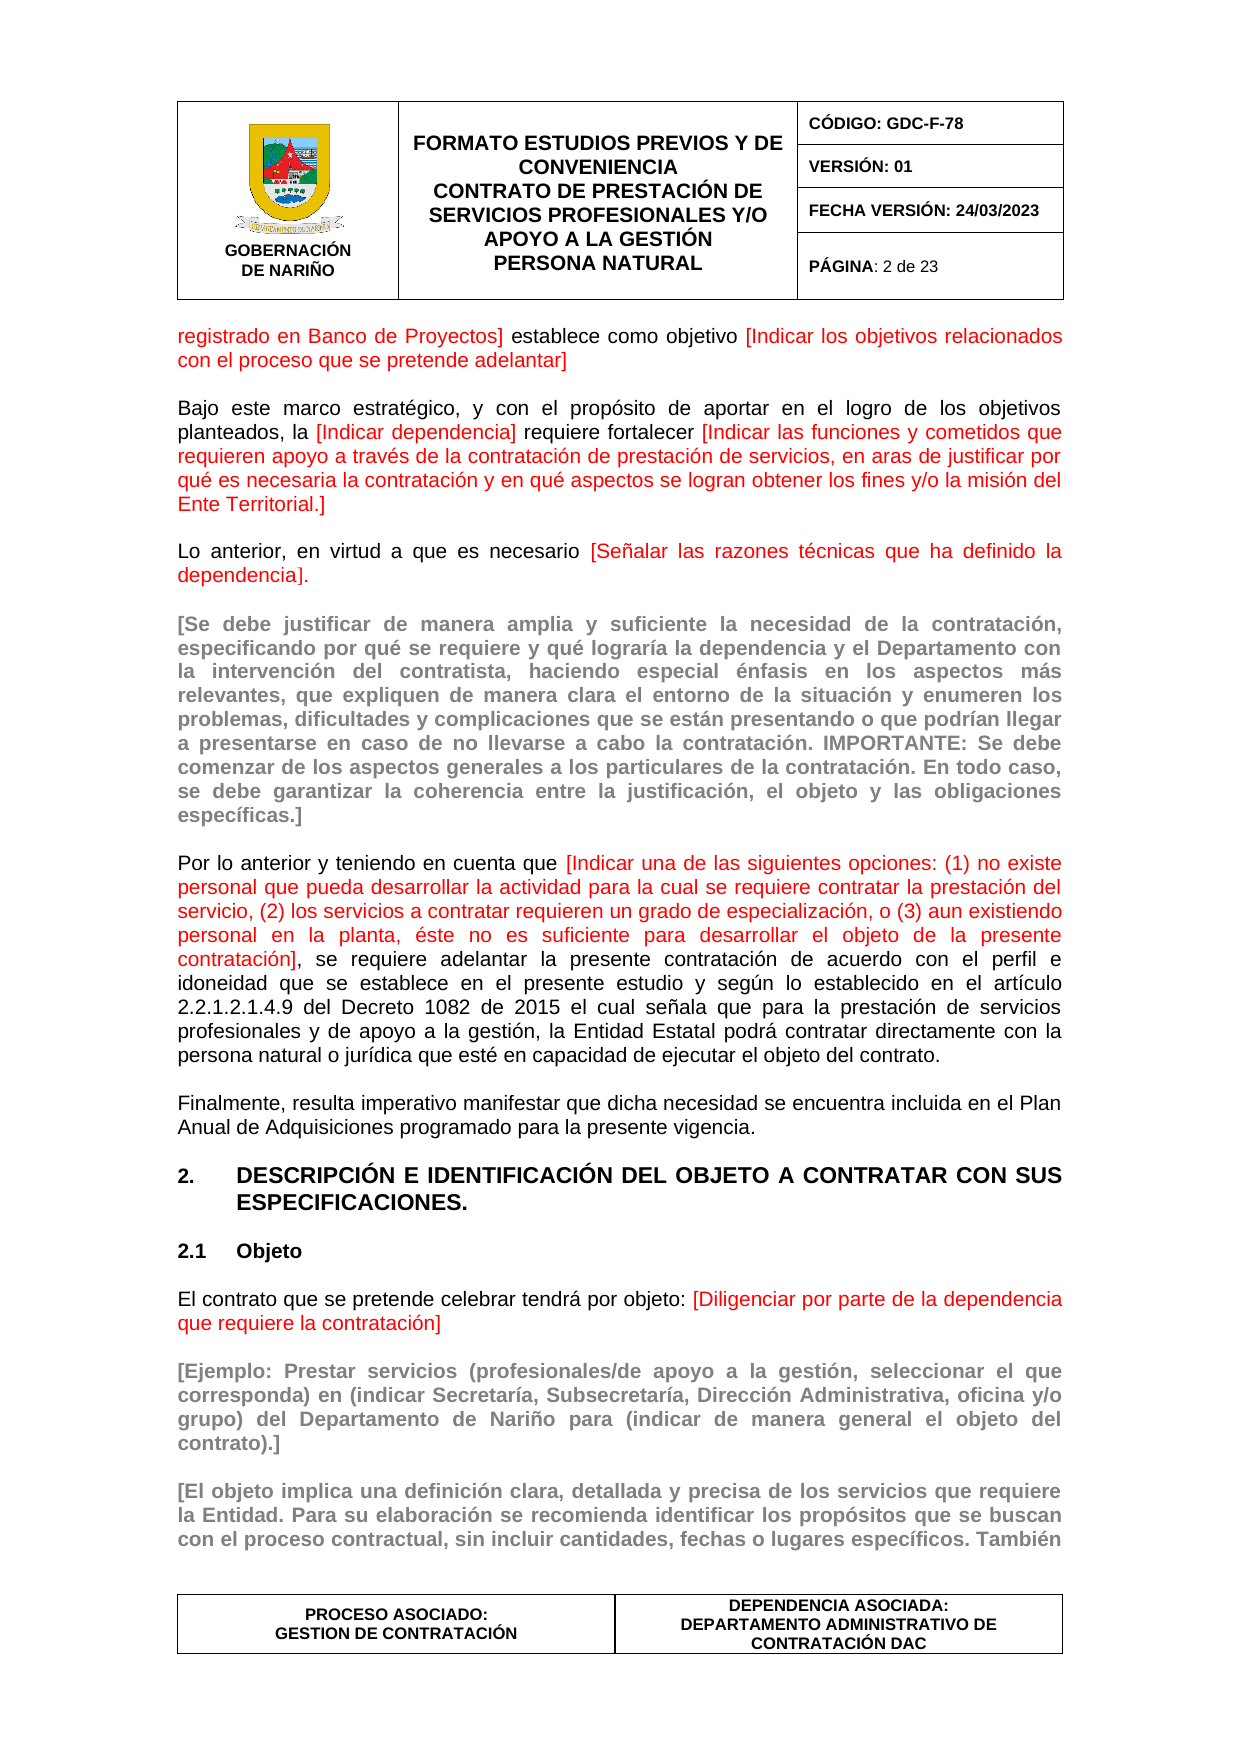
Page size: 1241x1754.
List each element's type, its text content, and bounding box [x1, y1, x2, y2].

text Por lo anterior y teniendo en cuenta que [Indicar una de las siguientes opciones: (1) no existe personal que pueda desarrollar la actividad para la cual se requiere contratar la prestación del servicio, (2) los servicios a contratar requieren un grado de especialización, o (3) aun existiendo personal en la planta, éste no es suficiente para desarrollar el objeto de la presente contratación], se requiere adelantar la presente contratación de acuerdo con el perfil e idoneidad que se establece en el presente estudio y según lo establecido en el artículo 2.2.1.2.1.4.9 del Decreto 1082 de 2015 el cual señala que para la prestación de servicios profesionales y de apoyo a la gestión, la Entidad Estatal podrá contratar directamente con la persona natural o jurídica que esté en capacidad de ejecutar el objeto del contrato. [177, 851, 1063, 1067]
text Lo anterior, en virtud a que es necesario [Señalar las razones técnicas que ha definido la dependencia]. [177, 539, 1063, 587]
text El contrato que se pretende celebrar tendrá por objeto: [Diligenciar por parte de la dependencia que requiere la contratación] [177, 1287, 1063, 1335]
text [Se debe justificar de manera amplia y suficiente la necesidad de la contratación, especificando por qué se requiere y qué lograría la dependencia y el Departamento con la intervención del contratista, haciendo especial énfasis en los aspectos más relevantes, que expliquen de manera clara el entorno de la situación y enumeren los problemas, dificultades y complicaciones que se están presentando o que podrían llegar a presentarse en caso de no llevarse a cabo la contratación. IMPORTANTE: Se debe comenzar de los aspectos generales a los particulares de la contratación. En todo caso, se debe garantizar la coherencia entre la justificación, el objeto y las obligaciones específicas.] [177, 611, 1063, 827]
text Bajo este marco estratégico, y con el propósito de aportar en el logro de los objetivos planteados, la [Indicar dependencia] requiere fortalecer [Indicar las funciones y cometidos que requieren apoyo a través de la contratación de prestación de servicios, en aras de justificar por qué es necesaria la contratación y en qué aspectos se logran obtener los fines y/o la misión del Ente Territorial.] [177, 396, 1063, 515]
text [Ejemplo: Prestar servicios (profesionales/de apoyo a la gestión, seleccionar el que corresponda) en (indicar Secretaría, Subsecretaría, Dirección Administrativa, oficina y/o grupo) del Departamento de Nariño para (indicar de manera general el objeto del contrato).] [177, 1359, 1063, 1455]
picture [234, 123, 345, 234]
text Finalmente, resulta imperativo manifestar que dicha necesidad se encuentra incluida en el Plan Anual de Adquisiciones programado para la presente vigencia. [177, 1091, 1063, 1138]
list Objeto [177, 1239, 1063, 1263]
list DESCRIPCIÓN E IDENTIFICACIÓN DEL OBJETO A CONTRATAR CON SUS ESPECIFICACIONES. [177, 1162, 1063, 1215]
